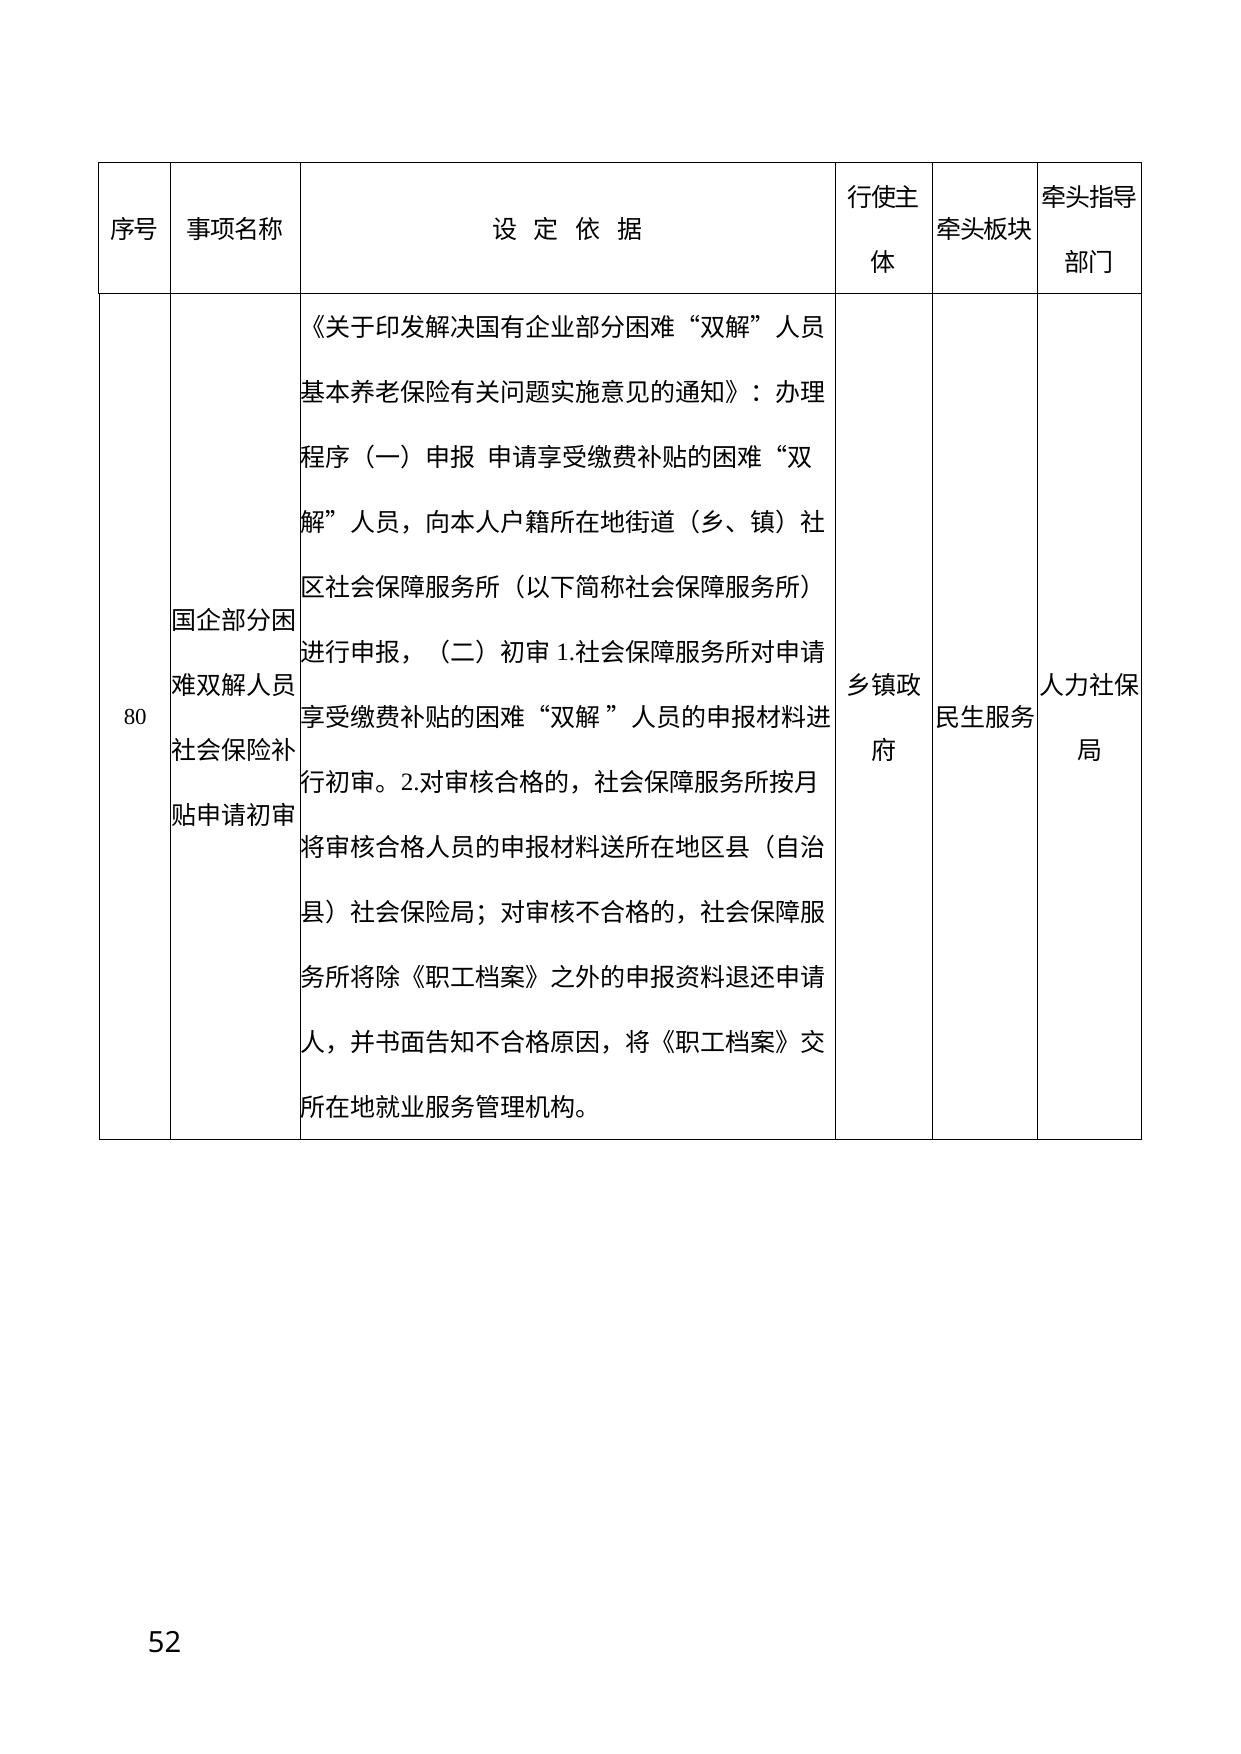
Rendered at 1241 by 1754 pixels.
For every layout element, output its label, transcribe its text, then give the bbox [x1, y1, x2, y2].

table_cell 80 [100, 294, 170, 1138]
table_cell 乡镇政府 [836, 294, 932, 1138]
table_header 事项名称 [171, 163, 300, 293]
table_cell 《关于印发解决国有企业部分困难“双解”人员基本养老保险有关问题实施意见的通知》：办理程序（一）申报 申请享受缴费补贴的困难“双解”人员，向本人户籍所在地街道（乡、镇）社区社会保障服务所（以下简称社会保障服务所）进行申报，（二）初审 1.社会保障服务所对申请享受缴费补贴的困难“双解 ”人员的申报材料进行初审。2.对审核合格的，社会保障服务所按月将审核合格人员的申报材料送所在地区县（自治县）社会保险局；对审核不合格的，社会保障服务所将除《职工档案》之外的申报资料退还申请人，并书面告知不合格原因，将《职工档案》交所在地就业服务管理机构。 [301, 294, 835, 1138]
table_cell 民生服务 [933, 294, 1037, 1138]
table_cell 国企部分困难双解人员社会保险补贴申请初审 [171, 294, 300, 1138]
table_header 序号 [99, 163, 170, 293]
table_header 设 定 依 据 [301, 163, 835, 293]
table_header 行使主体 [836, 163, 932, 293]
table_header 牵头板块 [933, 163, 1037, 293]
table_cell 人力社保 局 [1038, 294, 1141, 1138]
table_header 牵头指导部门 [1038, 163, 1141, 293]
